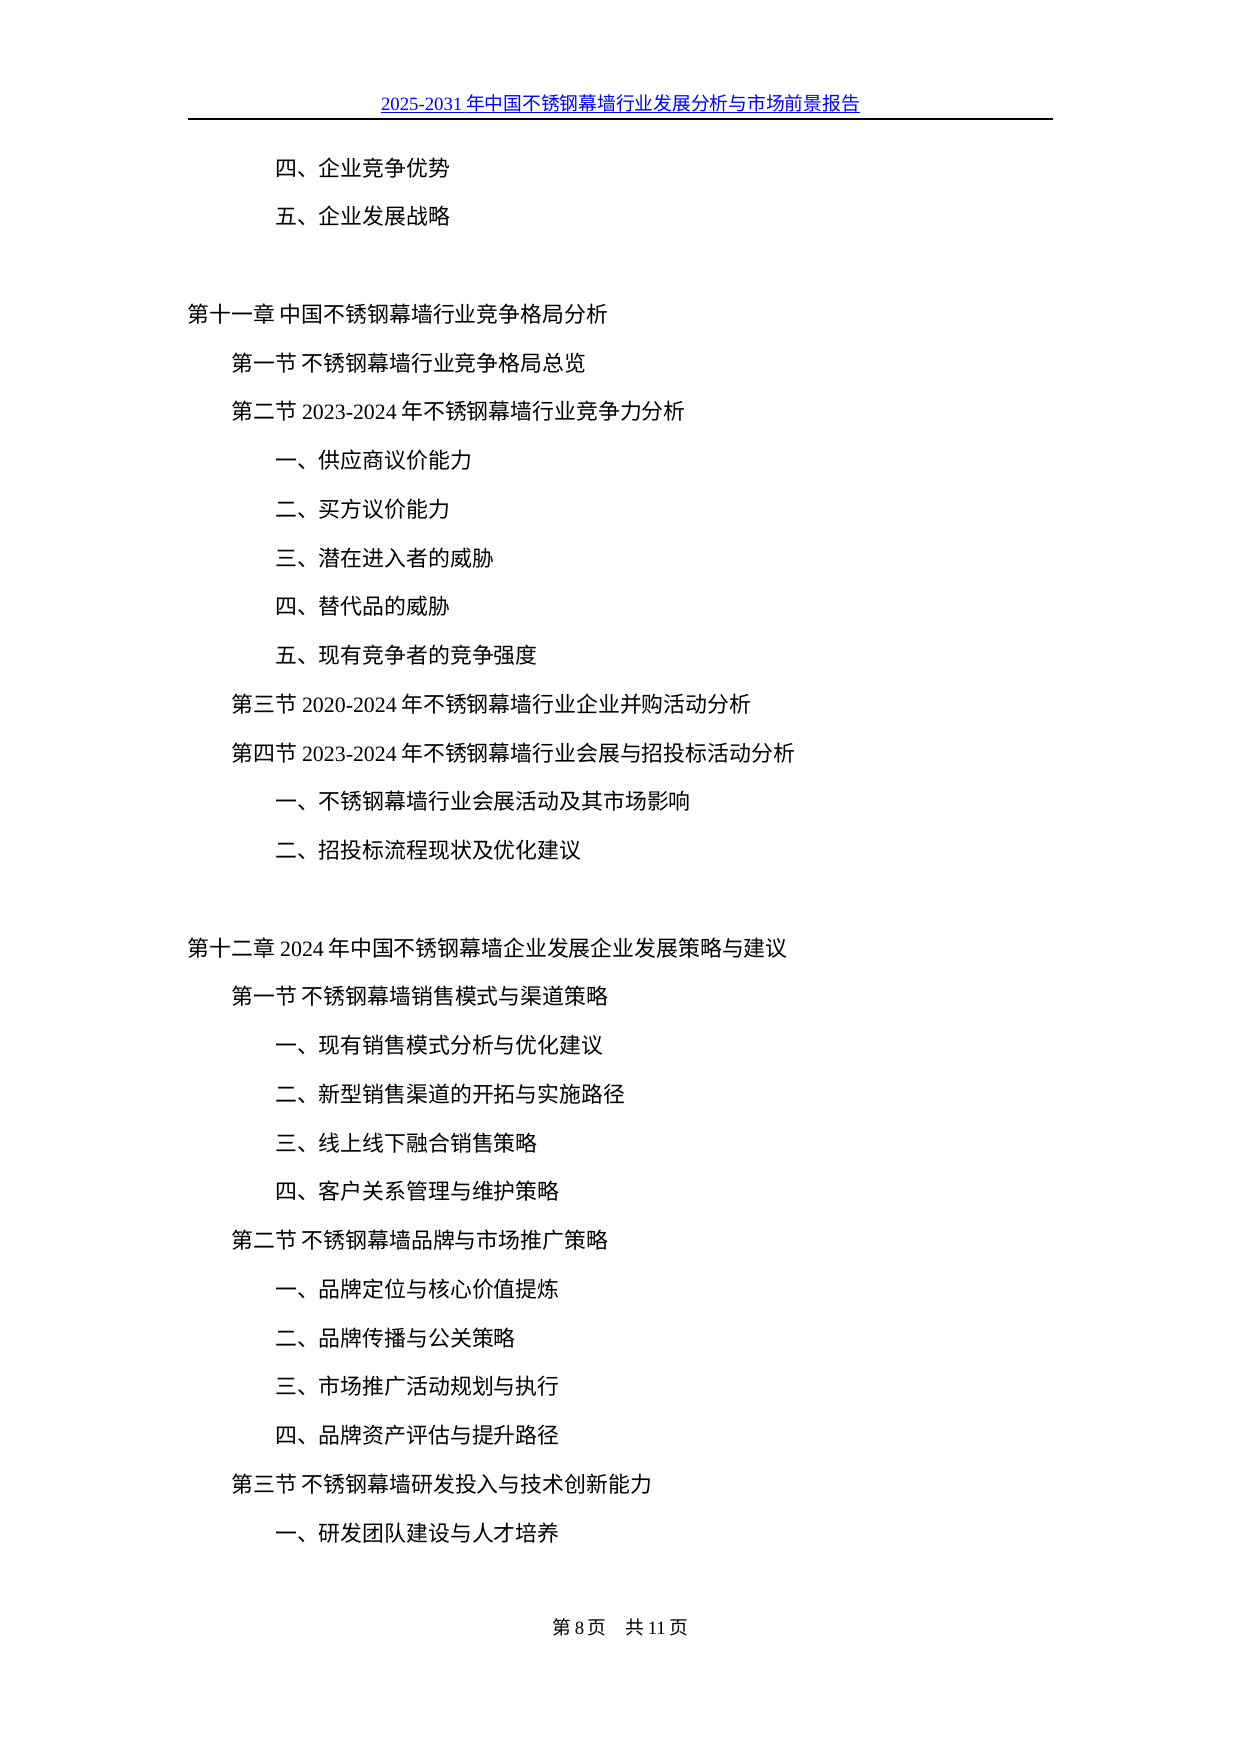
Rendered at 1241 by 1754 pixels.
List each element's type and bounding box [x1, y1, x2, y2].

text [187, 150, 1053, 1548]
